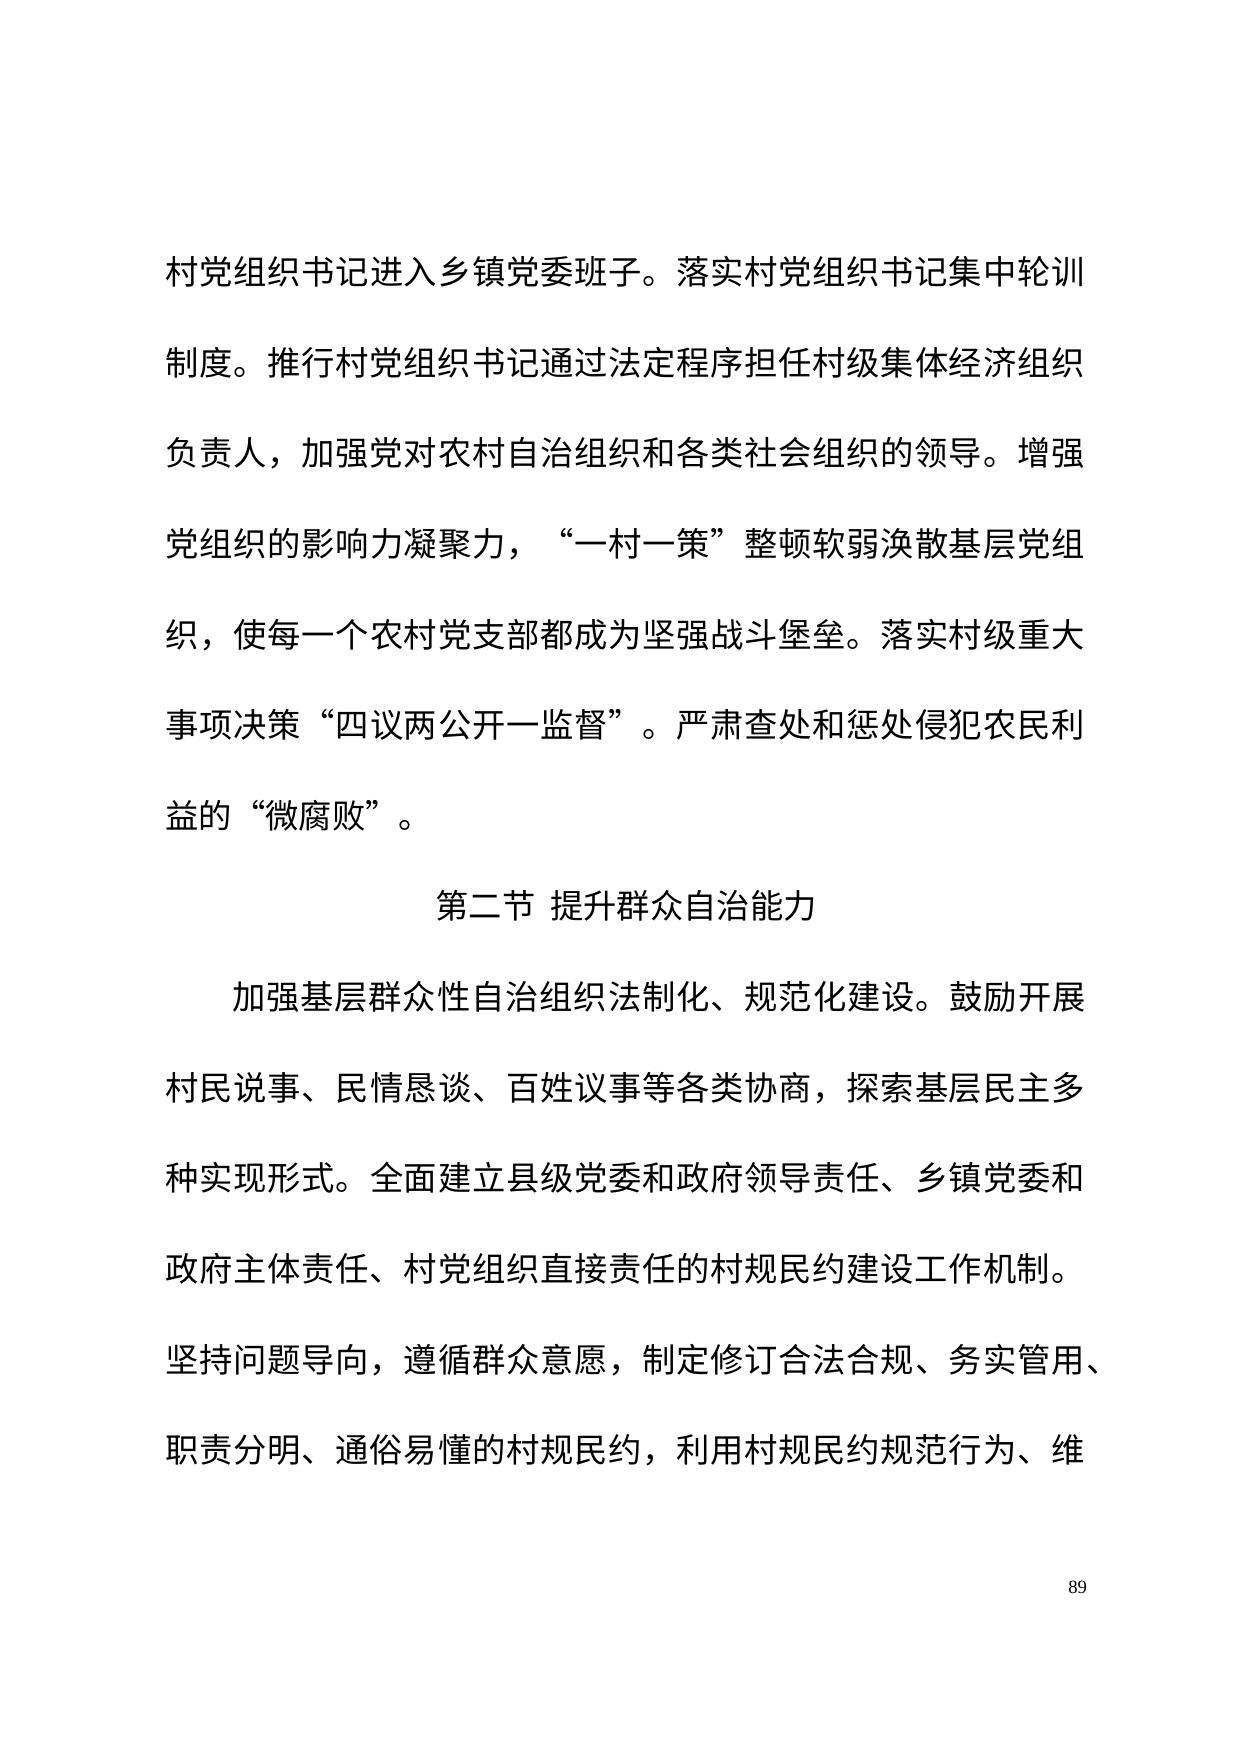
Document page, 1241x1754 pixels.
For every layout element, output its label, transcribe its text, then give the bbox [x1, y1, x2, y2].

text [165, 950, 1087, 1493]
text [165, 225, 1087, 859]
subtitle 第二节 提升群众自治能力 [165, 859, 1087, 950]
